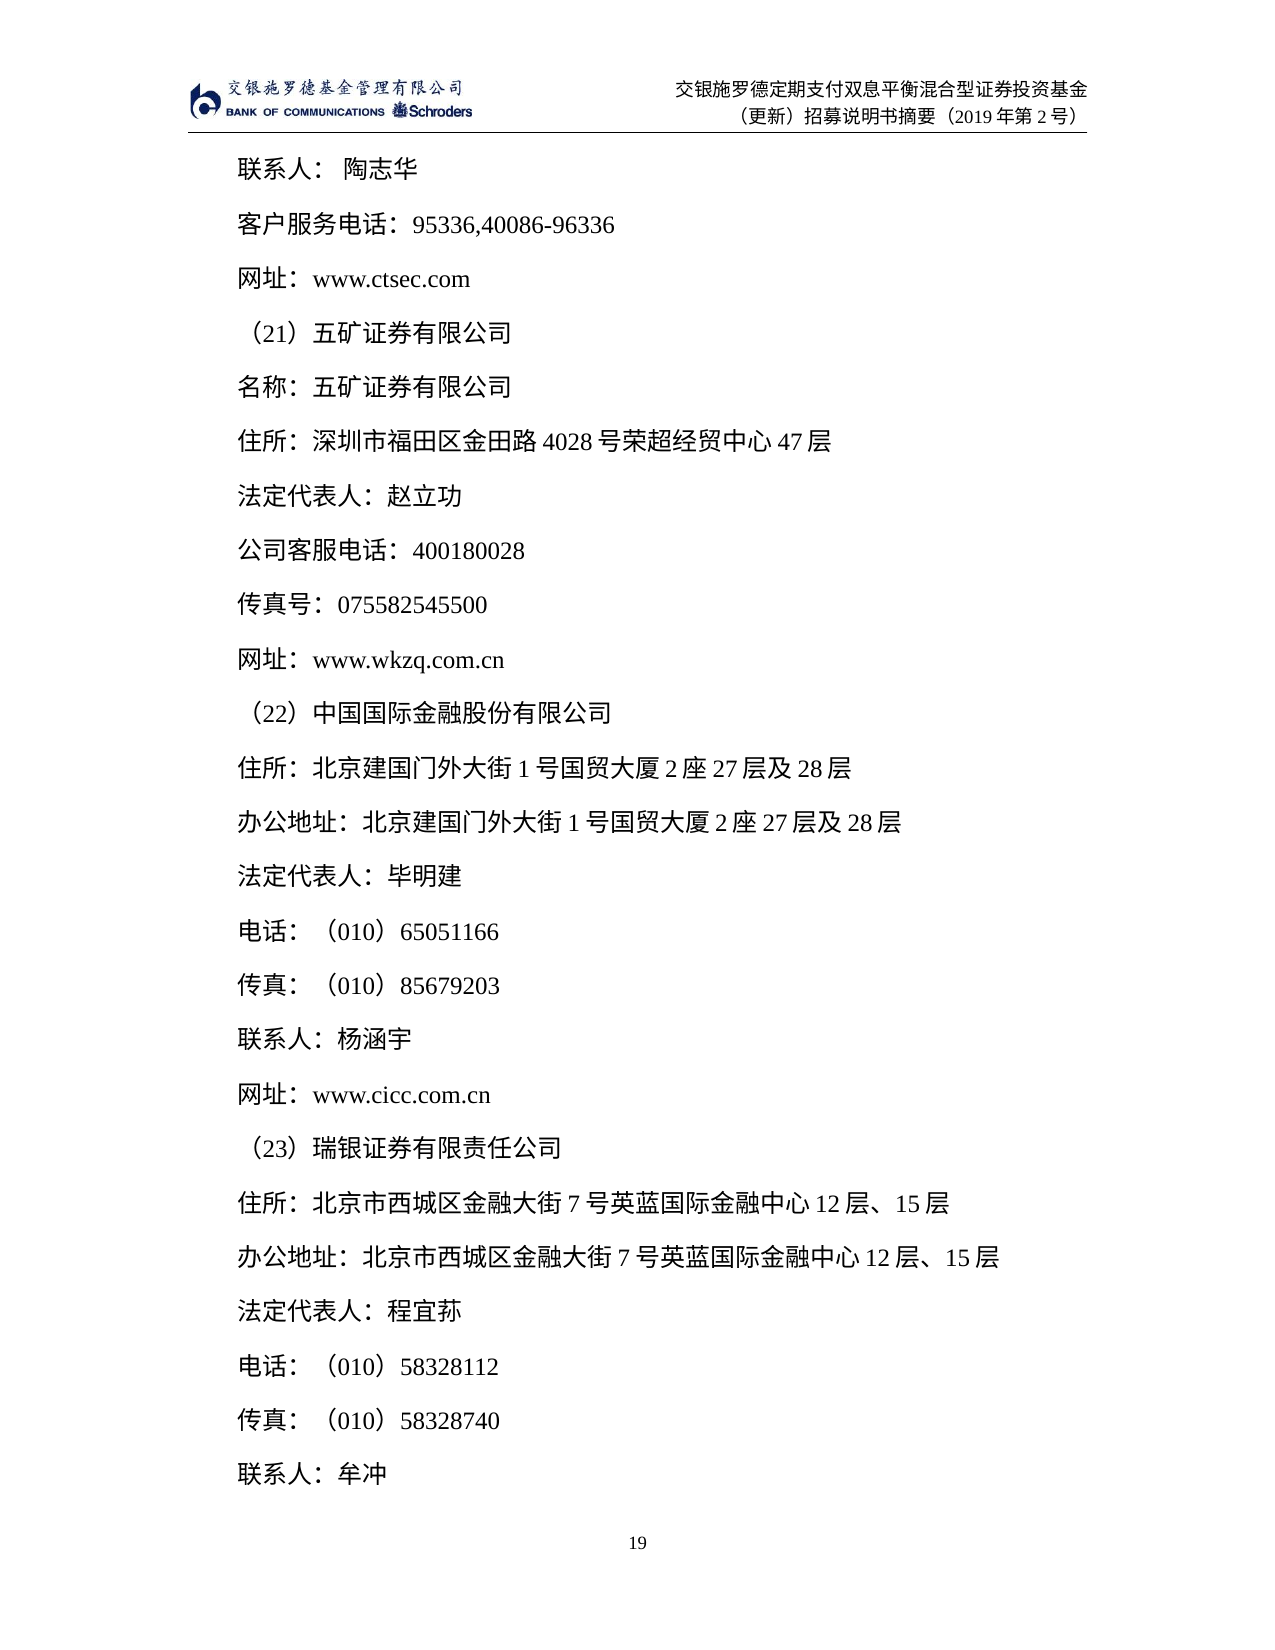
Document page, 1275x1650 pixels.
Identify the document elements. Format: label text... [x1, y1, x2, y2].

text 法定代表人：毕明建 [187, 857, 1087, 893]
text 网址：www.cicc.com.cn [187, 1074, 1087, 1111]
text （23）瑞银证券有限责任公司 [187, 1129, 1087, 1165]
text 法定代表人：程宜荪 [187, 1292, 1087, 1328]
text 办公地址：北京建国门外大街1号国贸大厦2座27层及28层 [187, 802, 1087, 839]
text 电话：（010）58328112 [187, 1346, 1087, 1382]
text 传真号：075582545500 [187, 585, 1087, 621]
text 联系人：牟冲 [187, 1455, 1087, 1491]
text 联系人：杨涵宇 [187, 1020, 1087, 1056]
text 住所：北京市西城区金融大街7号英蓝国际金融中心12层、15层 [187, 1183, 1087, 1219]
text （21）五矿证券有限公司 [187, 313, 1087, 349]
text 办公地址：北京市西城区金融大街7号英蓝国际金融中心12层、15层 [187, 1237, 1087, 1274]
text 法定代表人：赵立功 [187, 476, 1087, 512]
text 传真：（010）58328740 [187, 1401, 1087, 1437]
text 联系人： 陶志华 [187, 150, 1087, 186]
text （22）中国国际金融股份有限公司 [187, 694, 1087, 730]
text 住所：深圳市福田区金田路4028号荣超经贸中心47层 [187, 422, 1087, 458]
text 名称：五矿证券有限公司 [187, 367, 1087, 404]
text 客户服务电话：95336,40086-96336 [187, 204, 1087, 241]
text 住所：北京建国门外大街1号国贸大厦2座27层及28层 [187, 748, 1087, 784]
picture [190, 79, 472, 119]
text 传真：（010）85679203 [187, 966, 1087, 1002]
text 电话：（010）65051166 [187, 911, 1087, 947]
text 网址：www.ctsec.com [187, 259, 1087, 295]
text 公司客服电话：400180028 [187, 531, 1087, 567]
text 网址：www.wkzq.com.cn [187, 639, 1087, 676]
